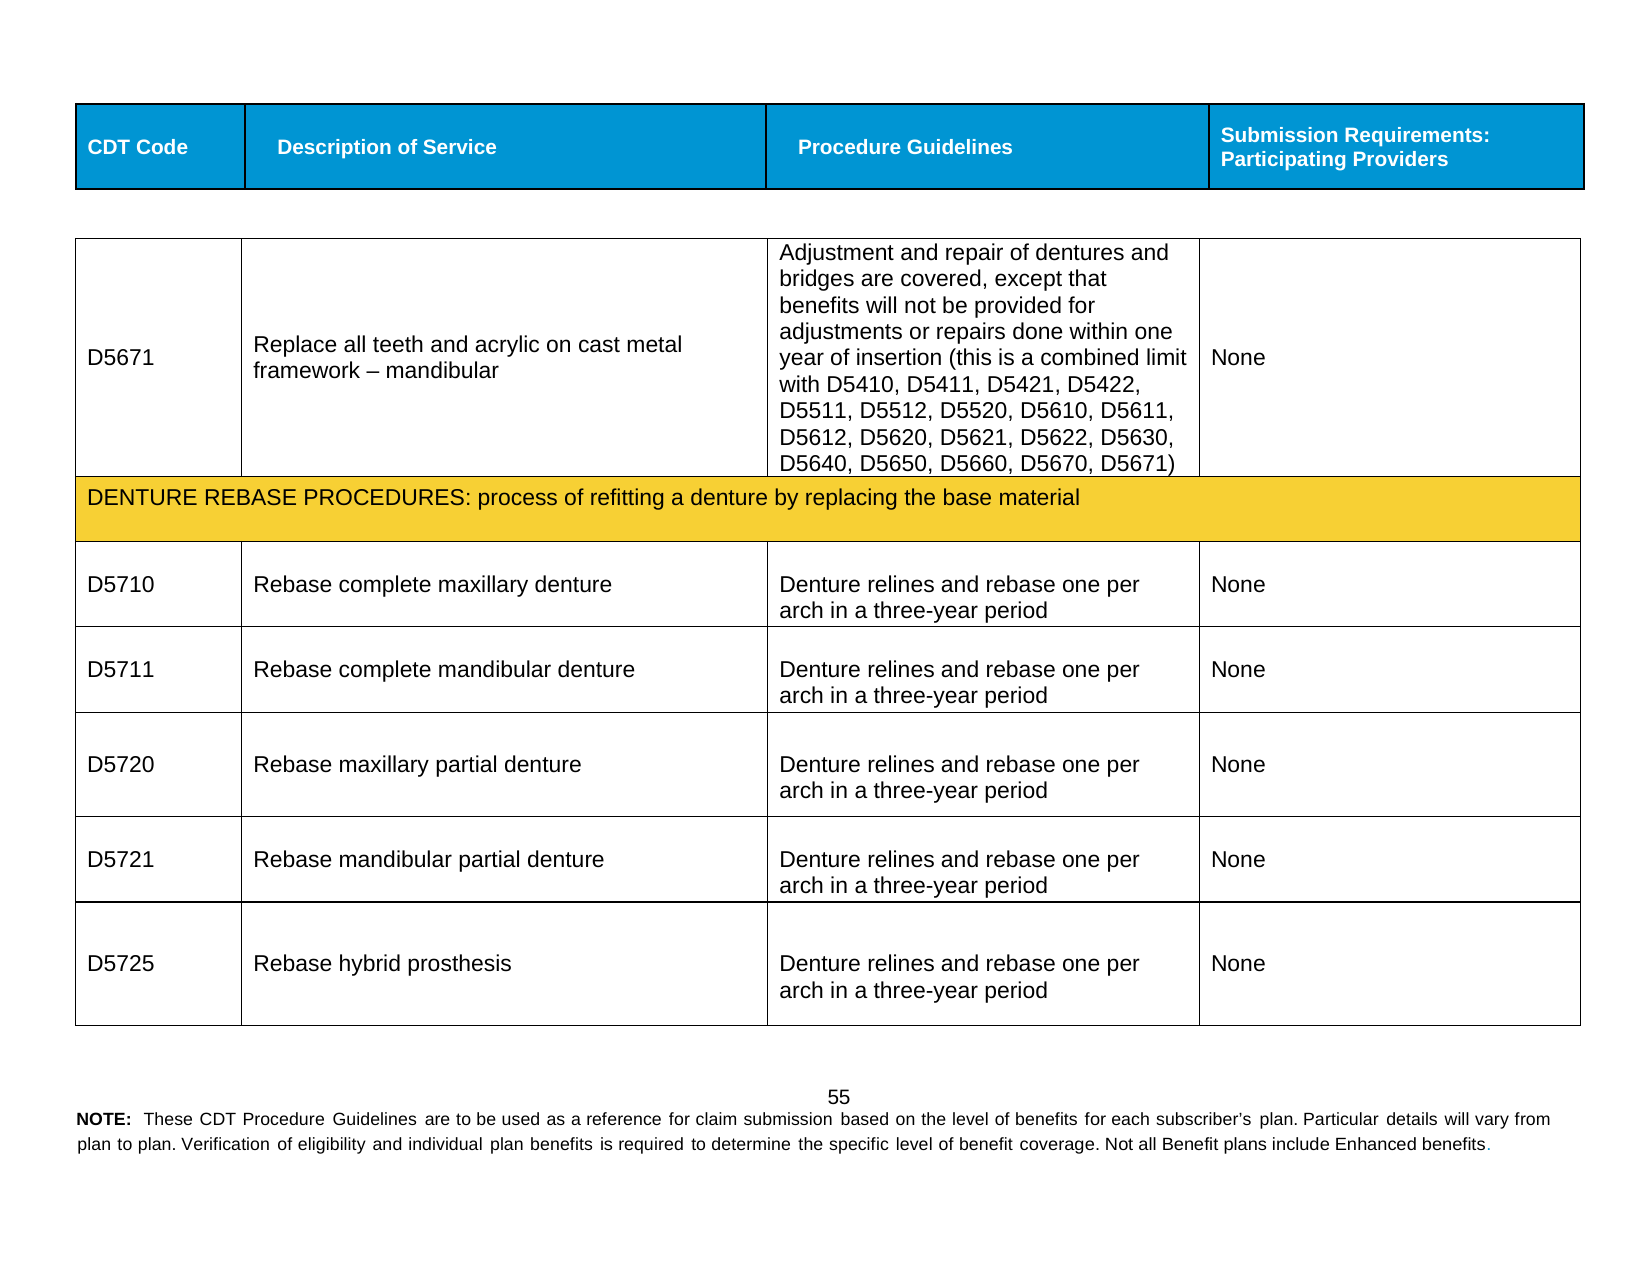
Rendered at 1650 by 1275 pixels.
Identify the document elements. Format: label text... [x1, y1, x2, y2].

table_cell DENTURE REBASE PROCEDURES: process of refitting a denture by replacing the base material [76, 477, 1580, 541]
table_cell Denture relines and rebase one per arch in a three-year period [768, 542, 1199, 626]
table_cell D5671 [76, 239, 241, 476]
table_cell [768, 239, 1199, 476]
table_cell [768, 817, 1199, 901]
table_cell D5711 [76, 627, 241, 712]
table_cell Replace all teeth and acrylic on cast metal framework – mandibular [242, 239, 767, 476]
table_cell None [1200, 627, 1580, 712]
table_cell D5721 [76, 817, 241, 901]
table_cell None [1200, 903, 1580, 1024]
table_cell Denture relines and rebase one per arch in a three-year period [768, 627, 1199, 712]
table_cell Denture relines and rebase one per arch in a three-year period [768, 713, 1199, 816]
table_cell Rebase hybrid prosthesis [242, 903, 767, 1024]
table_cell D5710 [76, 542, 241, 626]
table_cell None [1200, 817, 1580, 901]
table_cell Rebase mandibular partial denture [242, 817, 767, 901]
table_cell D5725 [76, 903, 241, 1024]
table_cell Rebase complete maxillary denture [242, 542, 767, 626]
table_cell Rebase maxillary partial denture [242, 713, 767, 816]
table_cell D5720 [76, 713, 241, 816]
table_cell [768, 903, 1199, 1024]
table_cell None [1200, 239, 1580, 476]
table_cell None [1200, 713, 1580, 816]
table_cell Rebase complete mandibular denture [242, 627, 767, 712]
table_cell None [1200, 542, 1580, 626]
